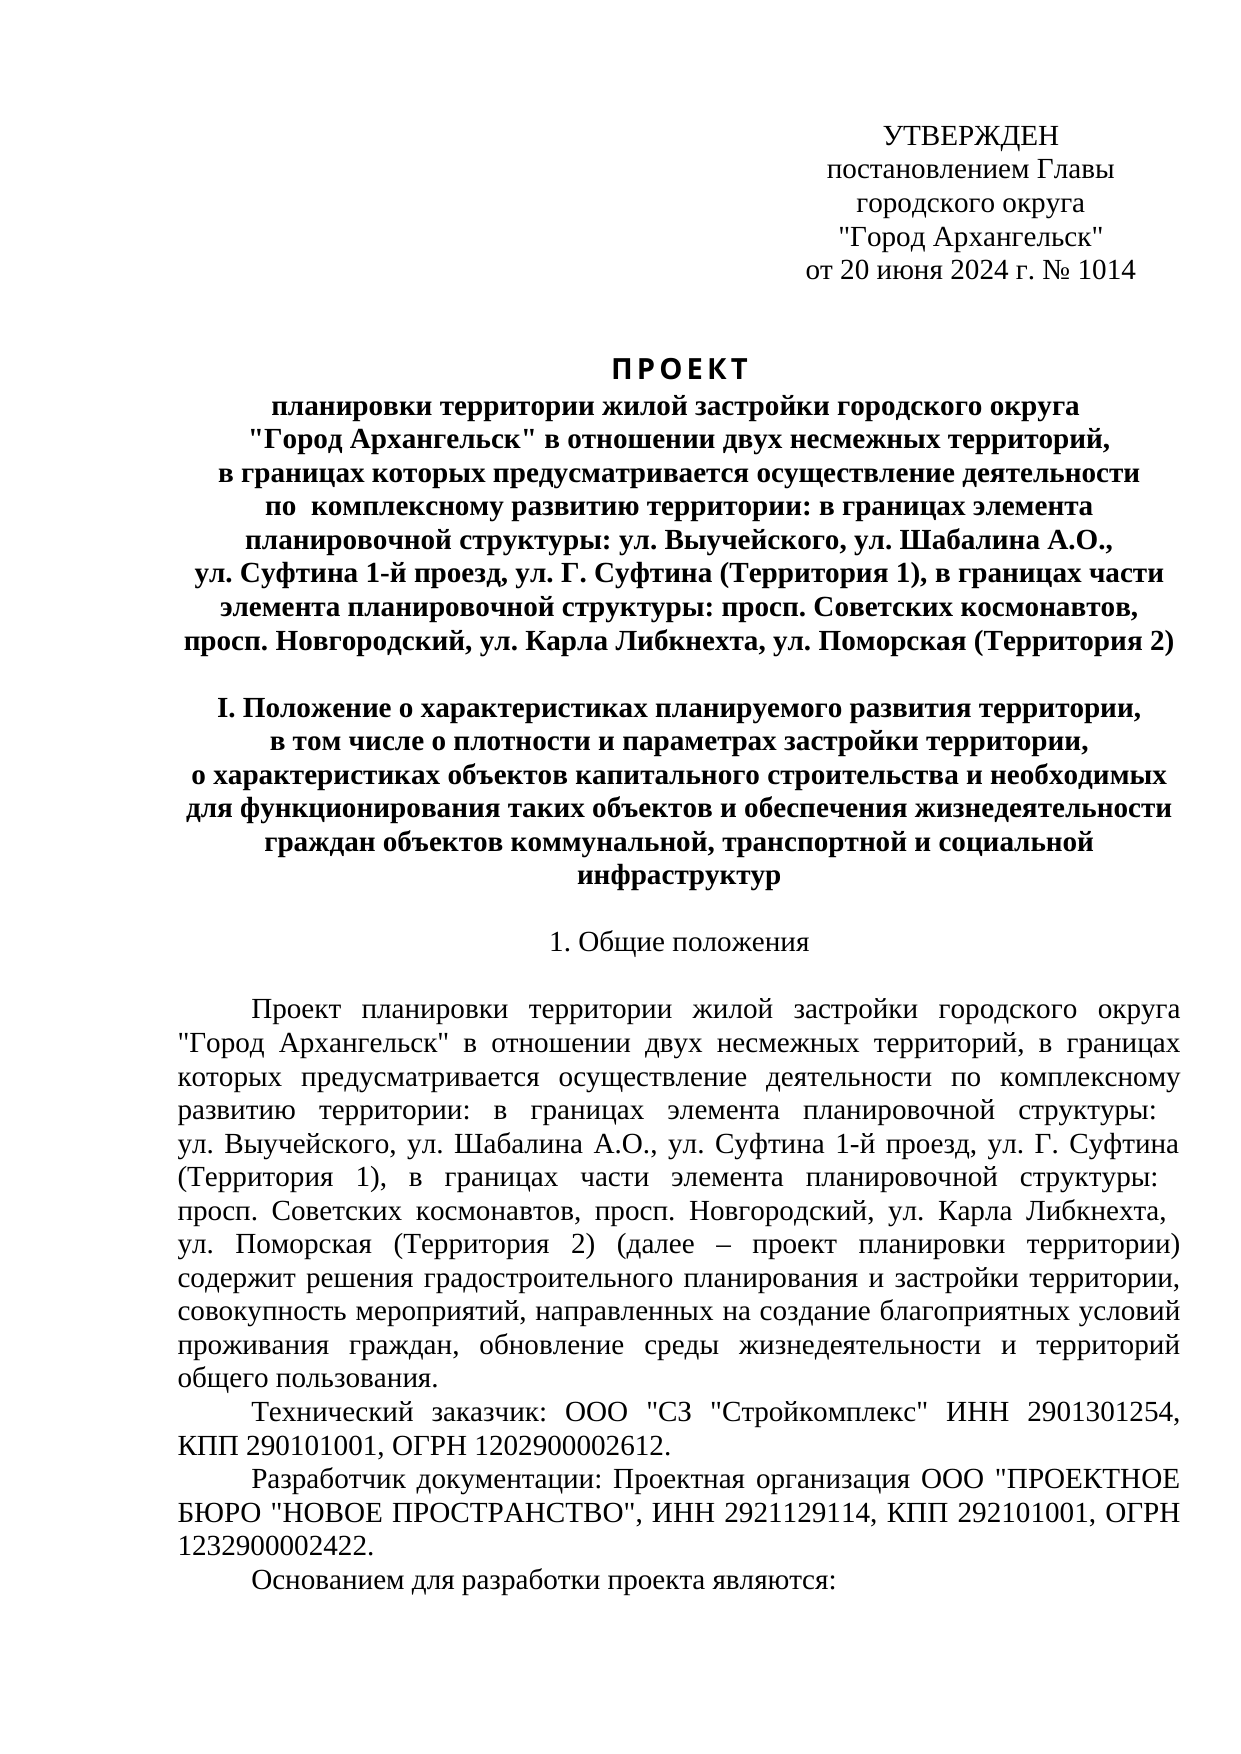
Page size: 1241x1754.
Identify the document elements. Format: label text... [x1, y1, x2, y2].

text о характеристиках объектов капитального строительства и необходимых для функционирования таких объектов и обеспечения жизнедеятельности граждан объектов коммунальной, транспортной и социальной инфраструктур [177, 757, 1181, 891]
text Основанием для разработки проекта являются: [177, 1562, 1181, 1595]
table_header УТВЕРЖДЕН [757, 118, 1181, 152]
text в границах которых предусматривается осуществление деятельности [177, 455, 1181, 488]
text 1. Общие положения [177, 924, 1181, 958]
text планировки территории жилой застройки городского округа "Город Архангельск" в отношении двух несмежных территорий, [177, 388, 1181, 455]
text ул. Суфтина 1-й проезд, ул. Г. Суфтина (Территория 1), в границах части элемента планировочной структуры: просп. Советских космонавтов, просп. Новгородский, ул. Карла Либкнехта, ул. Поморская (Территория 2) [177, 556, 1181, 656]
text в том числе о плотности и параметрах застройки территории, [177, 723, 1181, 757]
text Разработчик документации: Проектная организация ООО "ПРОЕКТНОЕ БЮРО "НОВОЕ ПРОСТРАНСТВО", ИНН 2921129114, КПП 292101001, ОГРН 1232900002422. [177, 1461, 1181, 1562]
text Технический заказчик: ООО "СЗ "Стройкомплекс" ИНН 2901301254, КПП 290101001, ОГРН 1202900002612. [177, 1394, 1181, 1461]
text Проект планировки территории жилой застройки городского округа "Город Архангельск" в отношении двух несмежных территорий, в границах которых предусматривается осуществление деятельности по комплексному развитию территории: в границах элемента планировочной структуры: ул. Выучейского, ул. Шабалина А.О., ул. Суфтина 1-й проезд, ул. Г. Суфтина (Территория 1), в границах части элемента планировочной структуры: просп. Советских космонавтов, просп. Новгородский, ул. Карла Либкнехта, ул. Поморская (Территория 2) (далее – проект планировки территории) содержит решения градостроительного планирования и застройки территории, совокупность мероприятий, направленных на создание благоприятных условий проживания граждан, обновление среды жизнедеятельности и территорий общего пользования. [177, 992, 1181, 1394]
text по комплексному развитию территории: в границах элемента планировочной структуры: ул. Выучейского, ул. Шабалина А.О., [177, 488, 1181, 556]
text ПРОЕКТ [177, 348, 1181, 388]
table_cell постановлением Главы городского округа "Город Архангельск" от 20 июня 2024 г. № 1014 [757, 152, 1181, 286]
text I. Положение о характеристиках планируемого развития территории, [177, 690, 1181, 723]
